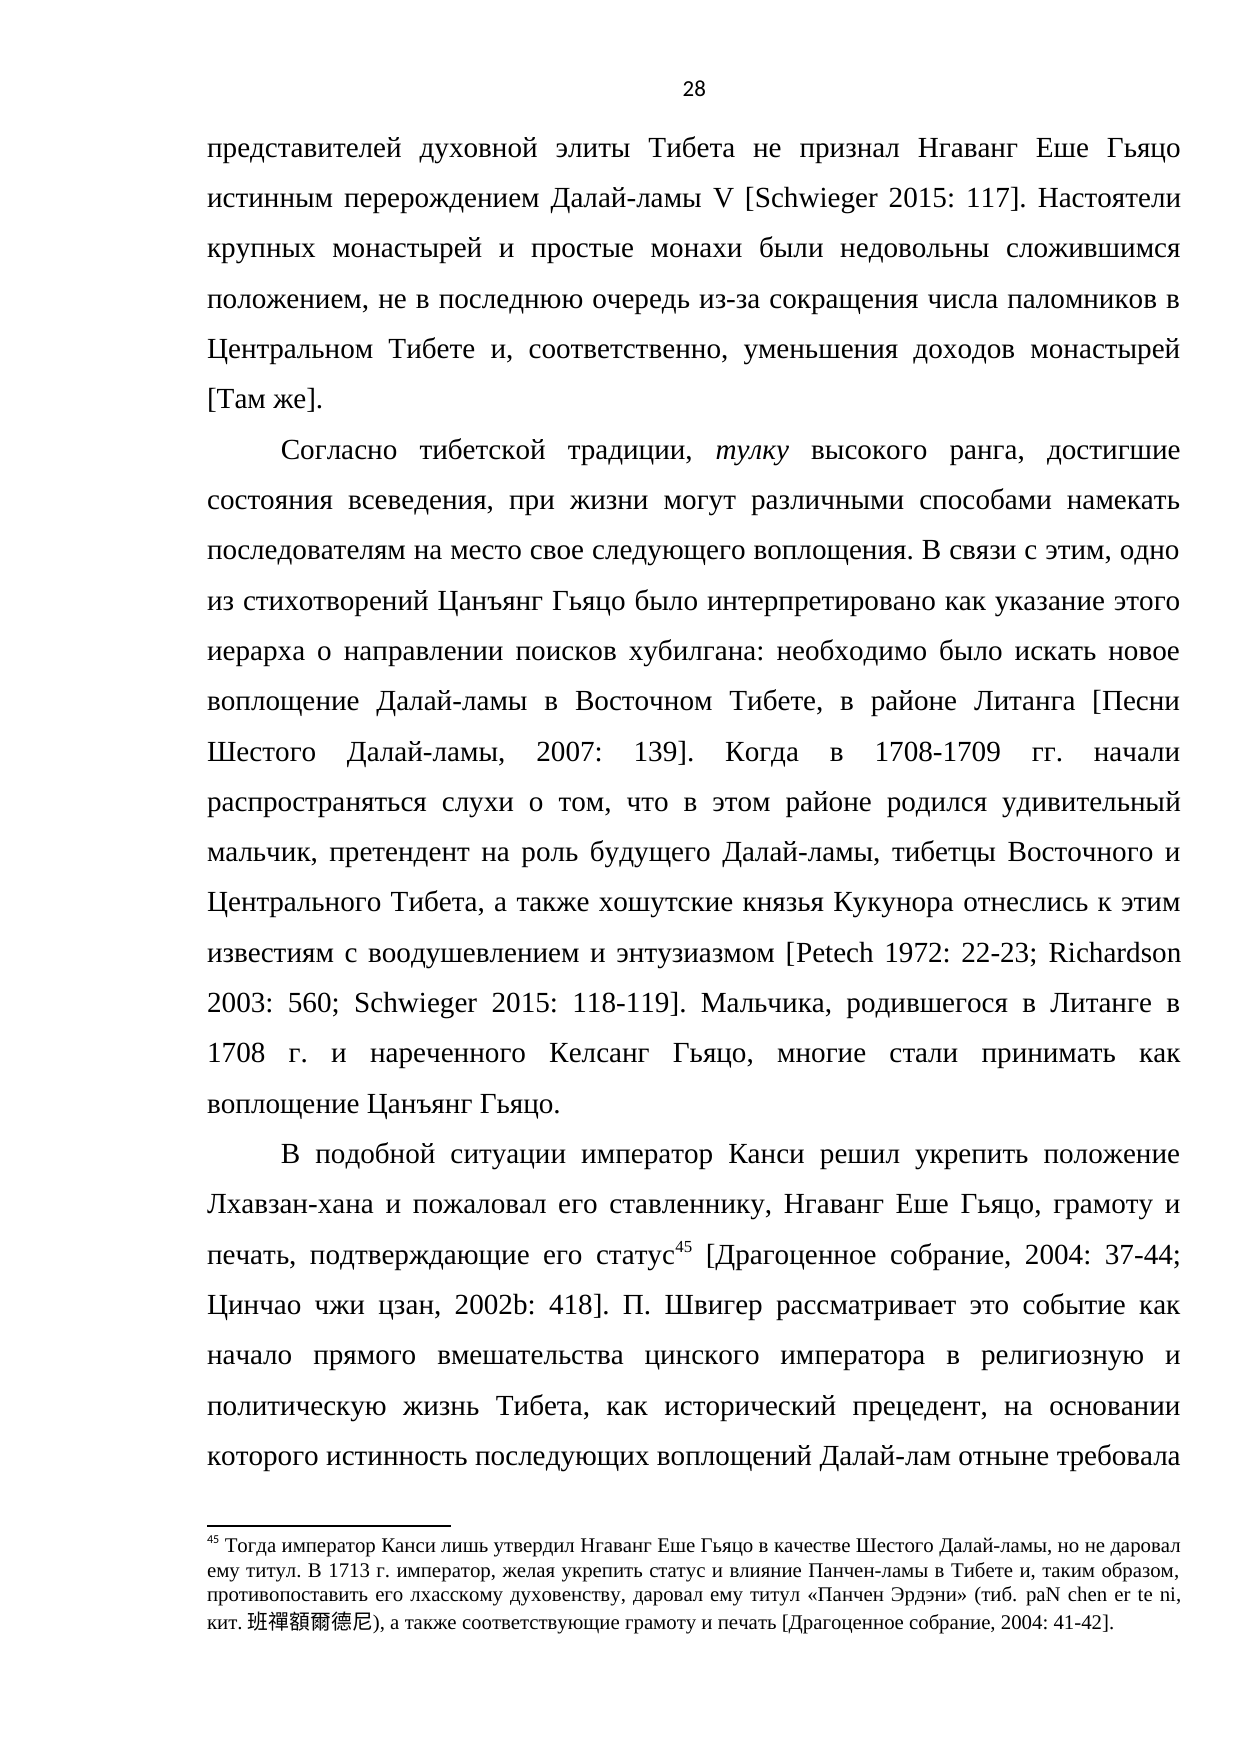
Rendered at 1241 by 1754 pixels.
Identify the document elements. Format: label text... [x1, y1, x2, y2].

text Несмотря на официальное низложение Цанъянг Гьяцо, настоятели и монахи трех главных монастырей Лхасы (Ганден, Дрепунг, Сера), а также большинство тибетцев и монголов были уверены в его истинности [The Dalai Lamas, 2005: 94, 103]. Как отмечает Л.Петех в своей работе «Китай и Тибет в начале XVIII века», «тибетцы, и в особенности тибетское духовенство, испытывали сильное негодование относительно любого вмешательства в священный способ наследования [духовной власти]» [Petech 1972: 20]. За исключением Панчен-ламы V Лосанг Еше, никто из представителей духовной элиты Тибета не признал Нгаванг Еше Гьяцо истинным перерождением Далай-ламы V [Schwieger 2015: 117]. Настоятели крупных монастырей и простые монахи были недовольны сложившимся положением, не в последнюю очередь из-за сокращения числа паломников в Центральном Тибете и, соответственно, уменьшения доходов монастырей [Там же]. [207, 130, 1181, 415]
text Согласно тибетской традиции, тулку высокого ранга, достигшие состояния всеведения, при жизни могут различными способами намекать последователям на место свое следующего воплощения. В связи с этим, одно из стихотворений Цанъянг Гьяцо было интерпретировано как указание этого иерарха о направлении поисков хубилгана: необходимо было искать новое воплощение Далай-ламы в Восточном Тибете, в районе Литанга [Песни Шестого Далай-ламы, 2007: 139]. Когда в 1708-1709 гг. начали распространяться слухи о том, что в этом районе родился удивительный мальчик, претендент на роль будущего Далай-ламы, тибетцы Восточного и Центрального Тибета, а также хошутские князья Кукунора отнеслись к этим известиям с воодушевлением и энтузиазмом [Petech 1972: 22-23; Richardson 2003: 560; Schwieger 2015: 118-119]. Мальчика, родившегося в Литанге в 1708 г. и нареченного Келсанг Гьяцо, многие стали принимать как воплощение Цанъянг Гьяцо. [207, 432, 1181, 1119]
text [207, 1136, 1181, 1472]
